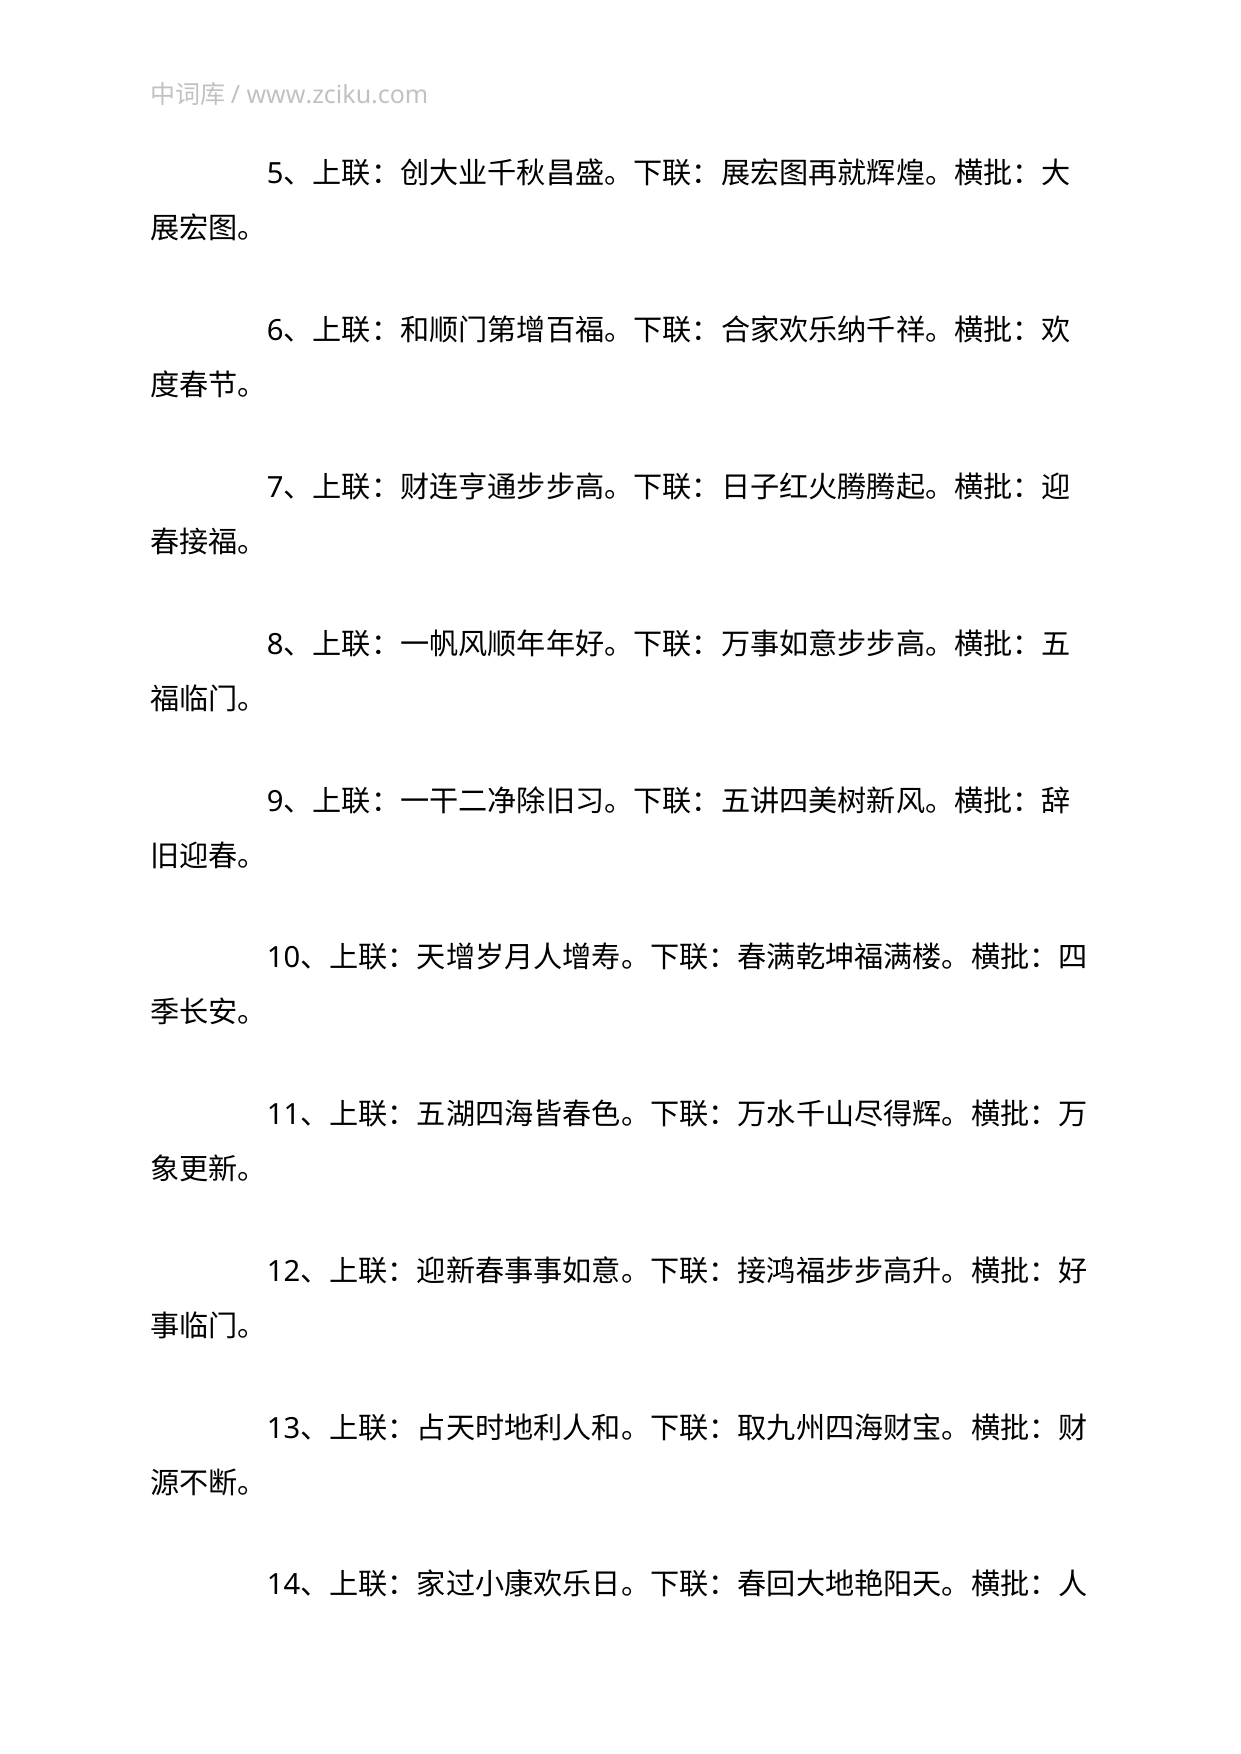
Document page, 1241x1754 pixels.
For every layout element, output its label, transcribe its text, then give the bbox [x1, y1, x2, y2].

text 6、上联：和顺门第增百福。下联：合家欢乐纳千祥。横批：欢度春节。 [150, 307, 1090, 404]
text 5、上联：创大业千秋昌盛。下联：展宏图再就辉煌。横批：大展宏图。 [150, 150, 1090, 247]
text 11、上联：五湖四海皆春色。下联：万水千山尽得辉。横批：万象更新。 [150, 1091, 1090, 1188]
text 7、上联：财连亨通步步高。下联：日子红火腾腾起。横批：迎春接福。 [150, 463, 1090, 561]
text 12、上联：迎新春事事如意。下联：接鸿福步步高升。横批：好事临门。 [150, 1247, 1090, 1345]
text 10、上联：天增岁月人增寿。下联：春满乾坤福满楼。横批：四季长安。 [150, 934, 1090, 1031]
text 9、上联：一干二净除旧习。下联：五讲四美树新风。横批：辞旧迎春。 [150, 777, 1090, 874]
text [150, 1561, 1090, 1603]
text 8、上联：一帆风顺年年好。下联：万事如意步步高。横批：五福临门。 [150, 620, 1090, 718]
text 13、上联：占天时地利人和。下联：取九州四海财宝。横批：财源不断。 [150, 1404, 1090, 1501]
